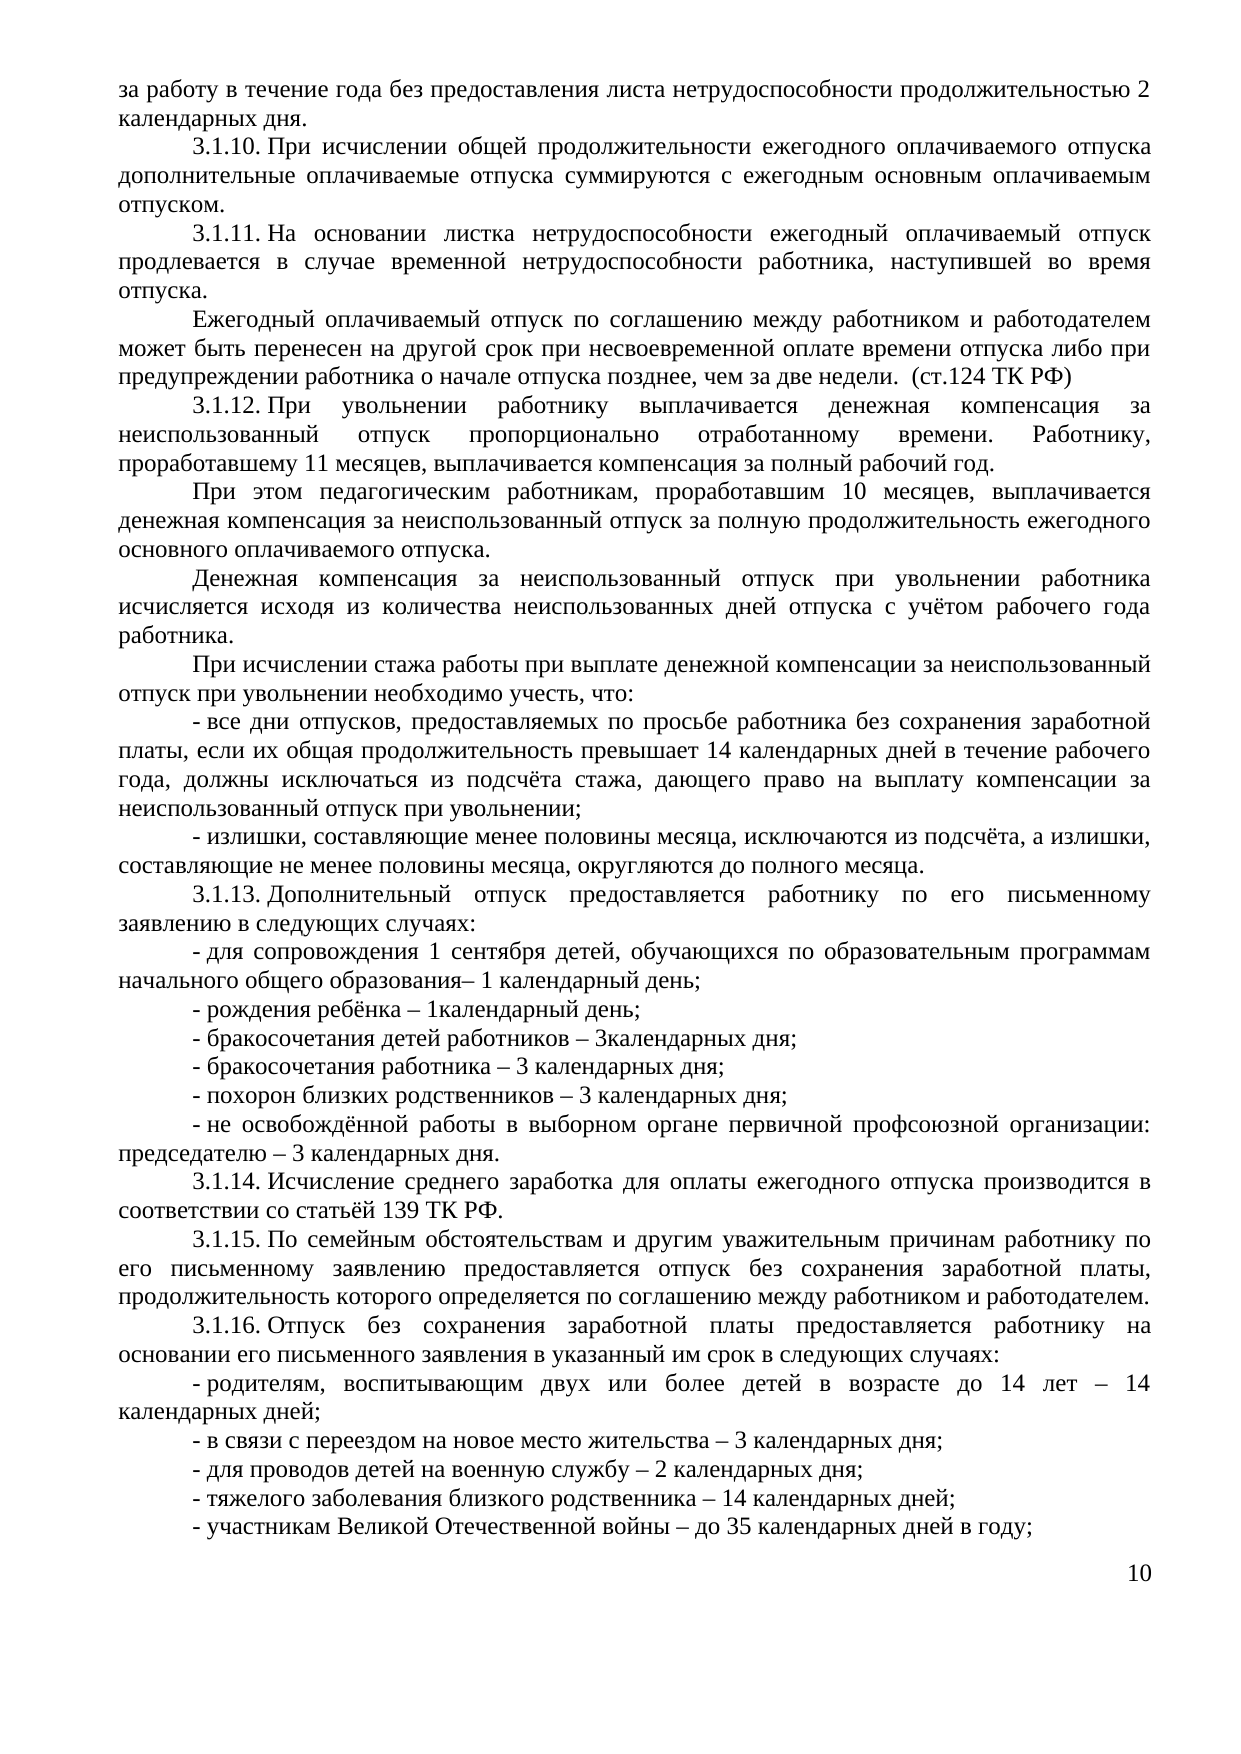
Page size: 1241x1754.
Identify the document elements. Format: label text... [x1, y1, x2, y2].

text При исчислении стажа работы при выплате денежной компенсации за неиспользованный отпуск при увольнении необходимо учесть, что: [118, 649, 1152, 706]
text - все дни отпусков, предоставляемых по просьбе работника без сохранения заработной платы, если их общая продолжительность превышает 14 календарных дней в течение рабочего года, должны исключаться из подсчёта стажа, дающего право на выплату компенсации за неиспользованный отпуск при увольнении; [118, 706, 1152, 821]
text 3.1.15. По семейным обстоятельствам и другим уважительным причинам работнику по его письменному заявлению предоставляется отпуск без сохранения заработной платы, продолжительность которого определяется по соглашению между работником и работодателем. [118, 1224, 1152, 1310]
text Денежная компенсация за неиспользованный отпуск при увольнении работника исчисляется исходя из количества неиспользованных дней отпуска с учётом рабочего года работника. [118, 563, 1152, 649]
text - бракосочетания детей работников – 3календарных дня; [118, 1023, 1152, 1051]
text 3.1.14. Исчисление среднего заработка для оплаты ежегодного отпуска производится в соответствии со статьёй 139 ТК РФ. [118, 1166, 1152, 1224]
text 3.1.16. Отпуск без сохранения заработной платы предоставляется работнику на основании его письменного заявления в указанный им срок в следующих случаях: [118, 1310, 1152, 1368]
text Ежегодный оплачиваемый отпуск по соглашению между работником и работодателем может быть перенесен на другой срок при несвоевременной оплате времени отпуска либо при предупреждении работника о начале отпуска позднее, чем за две недели. (ст.124 ТК РФ) [118, 304, 1152, 390]
text - участникам Великой Отечественной войны – до 35 календарных дней в году; [118, 1511, 1152, 1540]
text - бракосочетания работника – 3 календарных дня; [118, 1051, 1152, 1080]
text - не освобождённой работы в выборном органе первичной профсоюзной организации: председателю – 3 календарных дня. [118, 1109, 1152, 1166]
text - излишки, составляющие менее половины месяца, исключаются из подсчёта, а излишки, составляющие не менее половины месяца, округляются до полного месяца. [118, 821, 1152, 879]
text - для проводов детей на военную службу – 2 календарных дня; [118, 1454, 1152, 1483]
text - в связи с переездом на новое место жительства – 3 календарных дня; [118, 1425, 1152, 1454]
text - тяжелого заболевания близкого родственника – 14 календарных дней; [118, 1483, 1152, 1511]
text 3.1.12. При увольнении работнику выплачивается денежная компенсация за неиспользованный отпуск пропорционально отработанному времени. Работнику, проработавшему 11 месяцев, выплачивается компенсация за полный рабочий год. [118, 390, 1152, 476]
text При этом педагогическим работникам, проработавшим 10 месяцев, выплачивается денежная компенсация за неиспользованный отпуск за полную продолжительность ежегодного основного оплачиваемого отпуска. [118, 476, 1152, 563]
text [118, 74, 1152, 131]
text 3.1.13. Дополнительный отпуск предоставляется работнику по его письменному заявлению в следующих случаях: [118, 879, 1152, 936]
text - похорон близких родственников – 3 календарных дня; [118, 1080, 1152, 1109]
text 3.1.10. При исчислении общей продолжительности ежегодного оплачиваемого отпуска дополнительные оплачиваемые отпуска суммируются с ежегодным основным оплачиваемым отпуском. [118, 131, 1152, 218]
text - рождения ребёнка – 1календарный день; [118, 994, 1152, 1023]
text - родителям, воспитывающим двух или более детей в возрасте до 14 лет – 14 календарных дней; [118, 1368, 1152, 1425]
text - для сопровождения 1 сентября детей, обучающихся по образовательным программам начального общего образования– 1 календарный день; [118, 936, 1152, 994]
text 3.1.11. На основании листка нетрудоспособности ежегодный оплачиваемый отпуск продлевается в случае временной нетрудоспособности работника, наступившей во время отпуска. [118, 218, 1152, 304]
